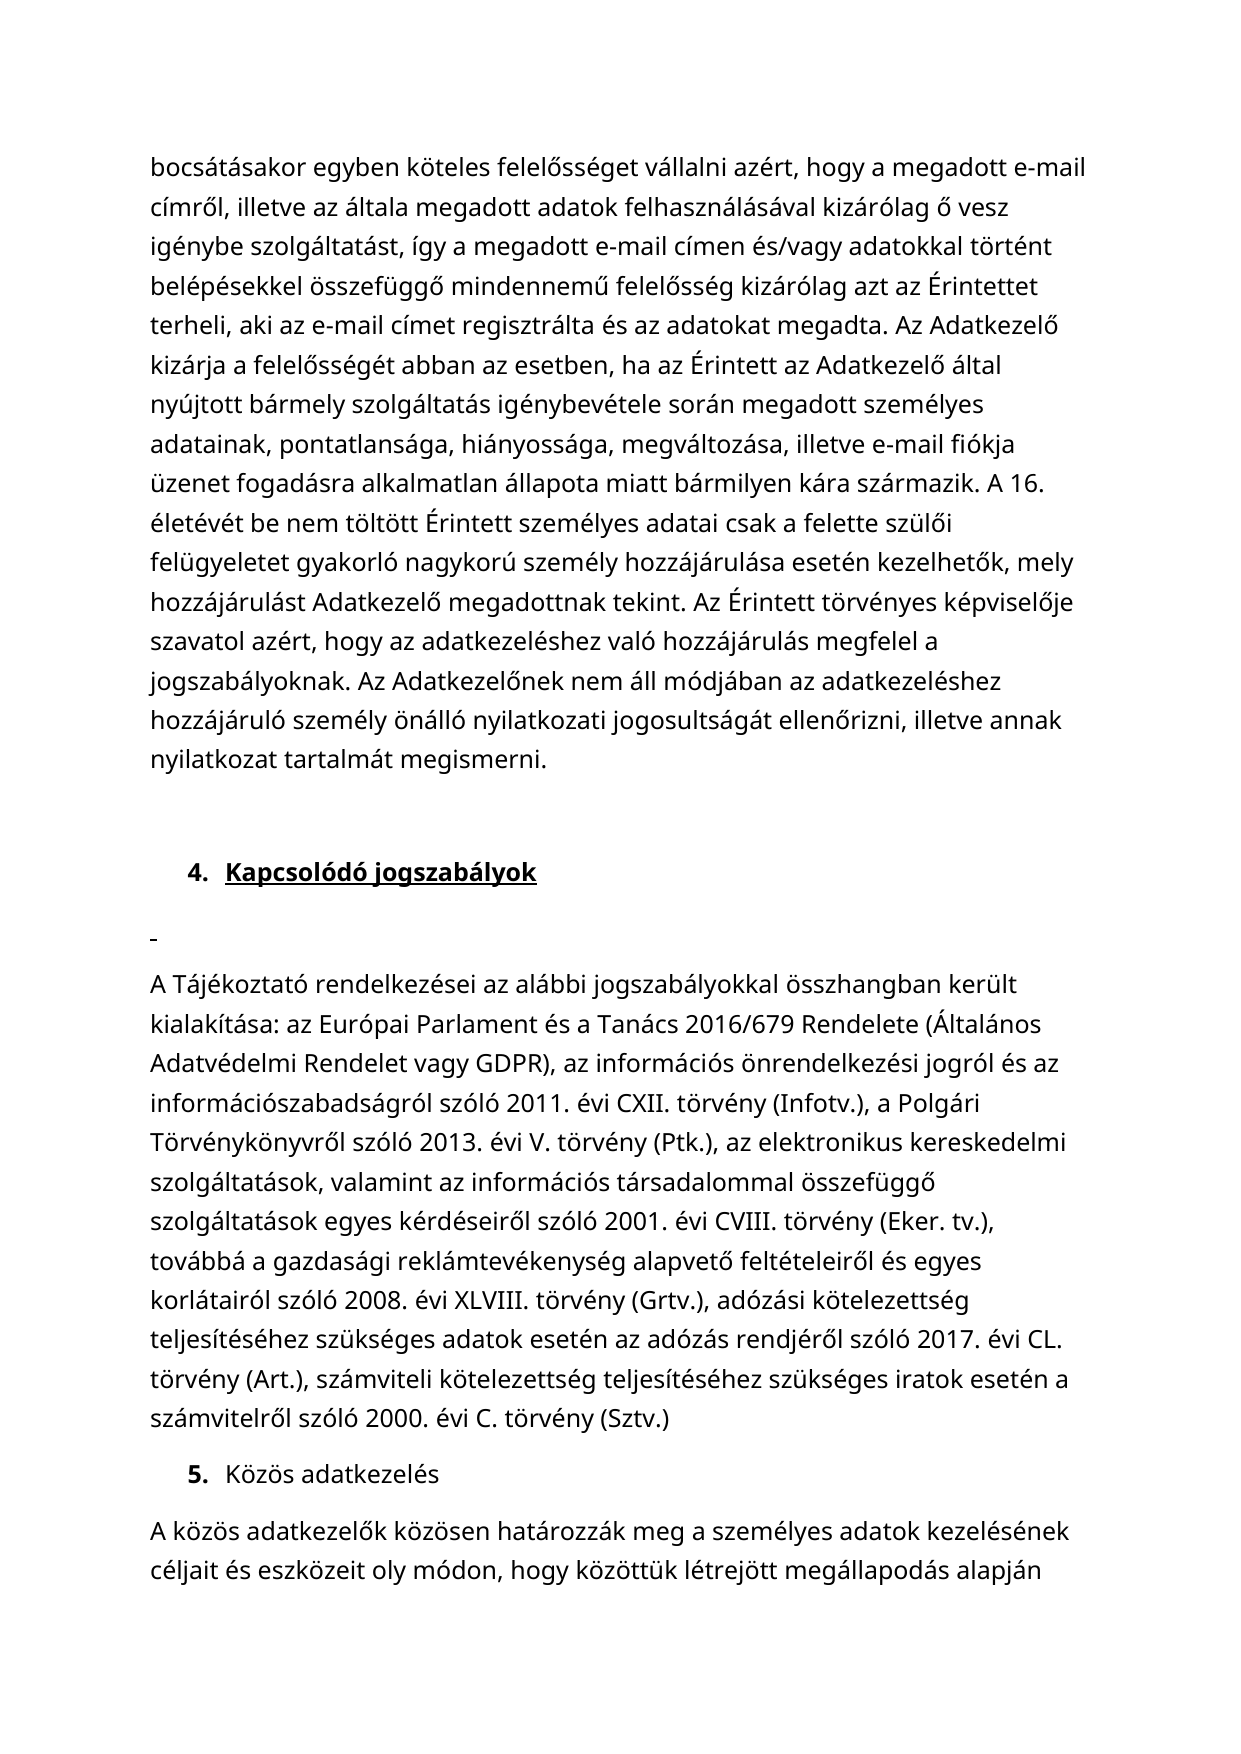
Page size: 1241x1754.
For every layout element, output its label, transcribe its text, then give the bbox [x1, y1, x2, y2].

list Kapcsolódó jogszabályok [187, 854, 1090, 888]
text A Tájékoztató rendelkezései az alábbi jogszabályokkal összhangban került kialakítása: az Európai Parlament és a Tanács 2016/679 Rendelete (Általános Adatvédelmi Rendelet vagy GDPR), az információs önrendelkezési jogról és az információszabadságról szóló 2011. évi CXII. törvény (Infotv.), a Polgári Törvénykönyvről szóló 2013. évi V. törvény (Ptk.), az elektronikus kereskedelmi szolgáltatások, valamint az információs társadalommal összefüggő szolgáltatások egyes kérdéseiről szóló 2001. évi CVIII. törvény (Eker. tv.), továbbá a gazdasági reklámtevékenység alapvető feltételeiről és egyes korlátairól szóló 2008. évi XLVIII. törvény (Grtv.), adózási kötelezettség teljesítéséhez szükséges adatok esetén az adózás rendjéről szóló 2017. évi CL. törvény (Art.), számviteli kötelezettség teljesítéséhez szükséges iratok esetén a számvitelről szóló 2000. évi C. törvény (Sztv.) [150, 967, 1090, 1435]
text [150, 1513, 1090, 1587]
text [150, 150, 1090, 776]
list Közös adatkezelés [187, 1457, 1090, 1491]
